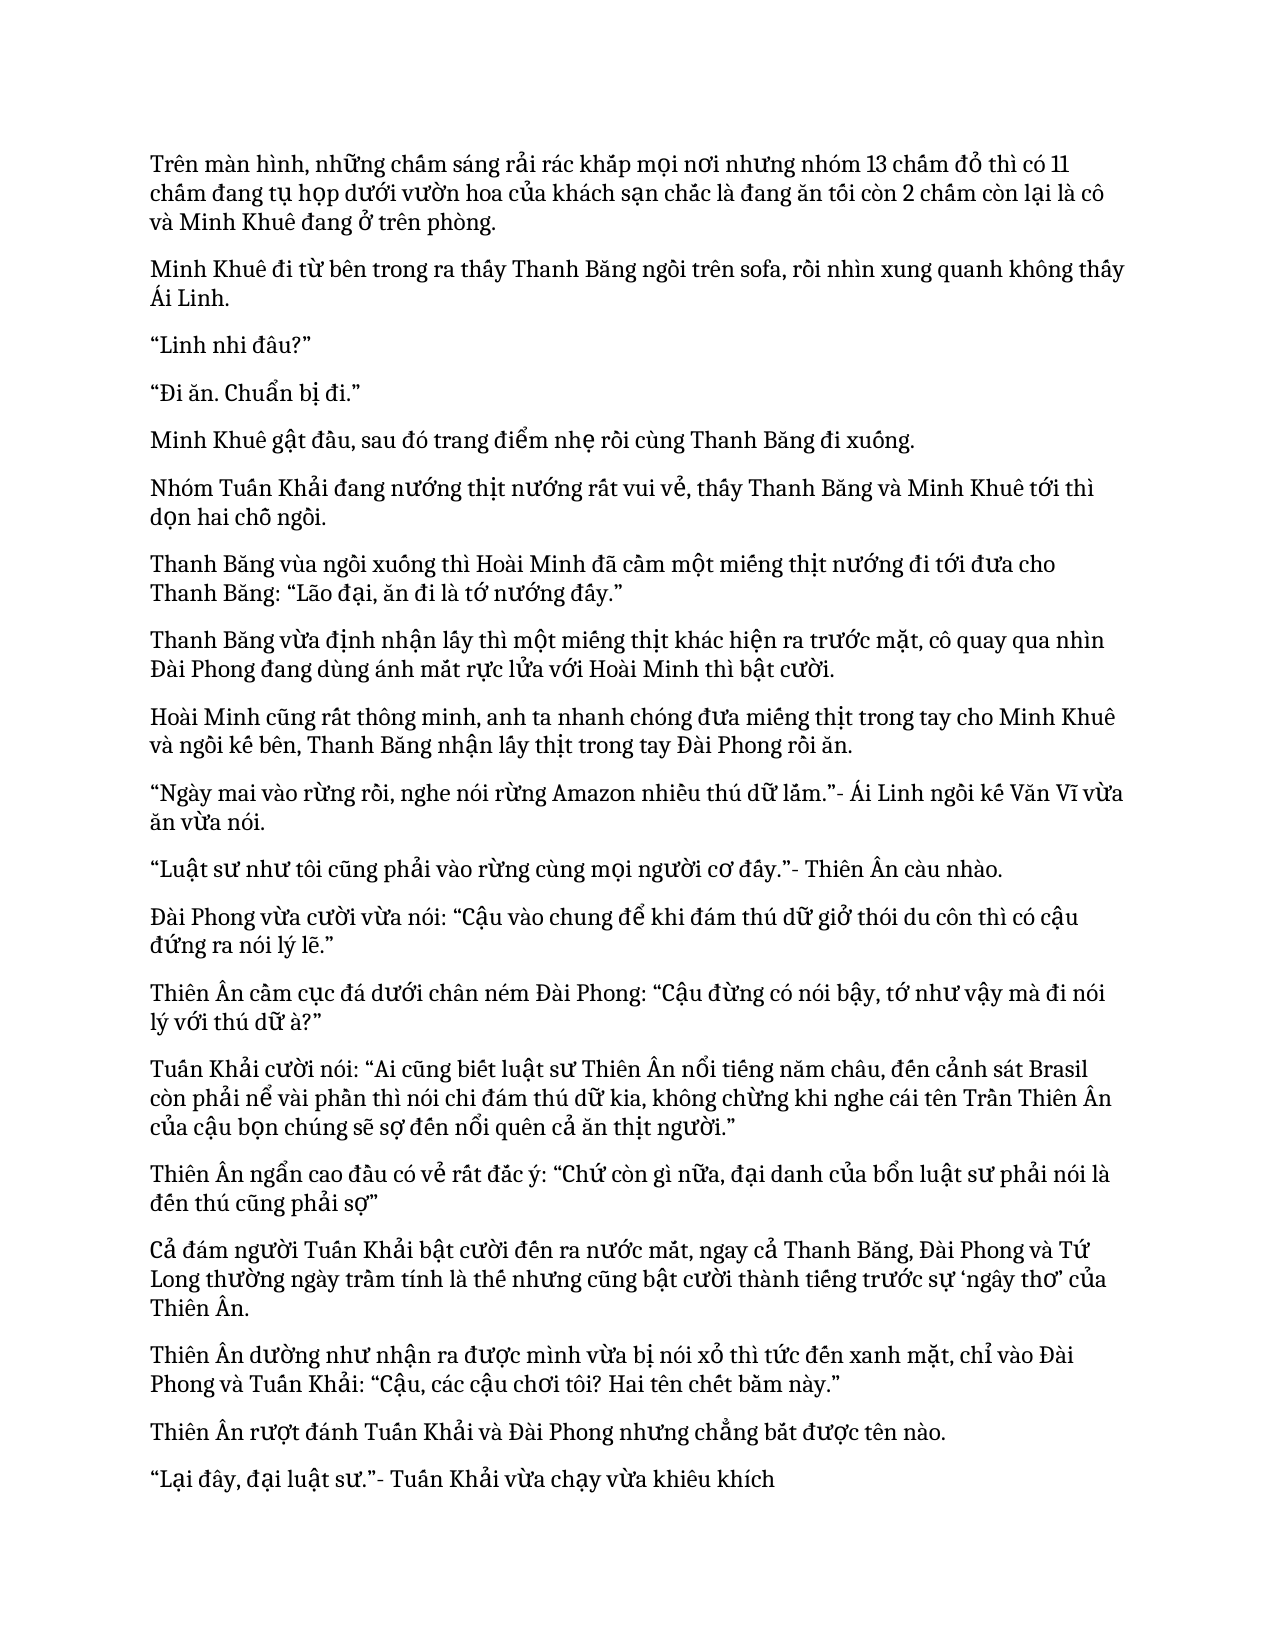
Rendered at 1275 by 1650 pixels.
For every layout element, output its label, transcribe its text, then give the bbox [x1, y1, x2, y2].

text Trên màn hình, những chấm sáng rải rác khắp mọi nơi nhưng nhóm 13 chấm đỏ thì có 11 chấm đang tụ họp dưới vườn hoa của khách sạn chắc là đang ăn tối còn 2 chấm còn lại là cô và Minh Khuê đang ở trên phòng. [150, 150, 1125, 236]
text Hoài Minh cũng rất thông minh, anh ta nhanh chóng đưa miếng thịt trong tay cho Minh Khuê và ngồi kế bên, Thanh Băng nhận lấy thịt trong tay Đài Phong rồi ăn. [150, 702, 1125, 760]
text “Lại đây, đại luật sư.”- Tuấn Khải vừa chạy vừa khiêu khích [150, 1465, 1125, 1494]
text Thanh Băng vùa ngồi xuống thì Hoài Minh đã cầm một miếng thịt nướng đi tới đưa cho Thanh Băng: “Lão đại, ăn đi là tớ nướng đấy.” [150, 550, 1125, 607]
text Minh Khuê gật đầu, sau đó trang điểm nhẹ rồi cùng Thanh Băng đi xuống. [150, 426, 1125, 455]
text “Ngày mai vào rừng rồi, nghe nói rừng Amazon nhiều thú dữ lắm.”- Ái Linh ngồi kế Văn Vĩ vừa ăn vừa nói. [150, 779, 1125, 836]
text “Đi ăn. Chuẩn bị đi.” [150, 379, 1125, 407]
text Thiên Ân ngẩn cao đầu có vẻ rất đắc ý: “Chứ còn gì nữa, đại danh của bổn luật sư phải nói là đến thú cũng phải sợ” [150, 1160, 1125, 1217]
text Thiên Ân dường như nhận ra được mình vừa bị nói xỏ thì tức đến xanh mặt, chỉ vào Đài Phong và Tuấn Khải: “Cậu, các cậu chơi tôi? Hai tên chết bằm này.” [150, 1341, 1125, 1399]
text Thiên Ân rượt đánh Tuấn Khải và Đài Phong nhưng chẳng bắt được tên nào. [150, 1417, 1125, 1446]
text Minh Khuê đi từ bên trong ra thấy Thanh Băng ngồi trên sofa, rồi nhìn xung quanh không thấy Ái Linh. [150, 255, 1125, 312]
text Cả đám người Tuấn Khải bật cười đến ra nước mắt, ngay cả Thanh Băng, Đài Phong và Tứ Long thường ngày trầm tính là thế nhưng cũng bật cười thành tiếng trước sự ‘ngây thơ’ của Thiên Ân. [150, 1236, 1125, 1322]
text Đài Phong vừa cười vừa nói: “Cậu vào chung để khi đám thú dữ giở thói du côn thì có cậu đứng ra nói lý lẽ.” [150, 902, 1125, 960]
text Tuấn Khải cười nói: “Ai cũng biết luật sư Thiên Ân nổi tiếng năm châu, đến cảnh sát Brasil còn phải nể vài phần thì nói chi đám thú dữ kia, không chừng khi nghe cái tên Trần Thiên Ân của cậu bọn chúng sẽ sợ đến nổi quên cả ăn thịt người.” [150, 1055, 1125, 1141]
text “Luật sư như tôi cũng phải vào rừng cùng mọi người cơ đấy.”- Thiên Ân càu nhào. [150, 855, 1125, 884]
text Thanh Băng vừa định nhận lấy thì một miếng thịt khác hiện ra trước mặt, cô quay qua nhìn Đài Phong đang dùng ánh mắt rực lửa với Hoài Minh thì bật cười. [150, 626, 1125, 684]
text Nhóm Tuấn Khải đang nướng thịt nướng rất vui vẻ, thấy Thanh Băng và Minh Khuê tới thì dọn hai chỗ ngồi. [150, 474, 1125, 531]
text “Linh nhi đâu?” [150, 331, 1125, 360]
text Thiên Ân cầm cục đá dưới chân ném Đài Phong: “Cậu đừng có nói bậy, tớ như vậy mà đi nói lý với thú dữ à?” [150, 979, 1125, 1036]
